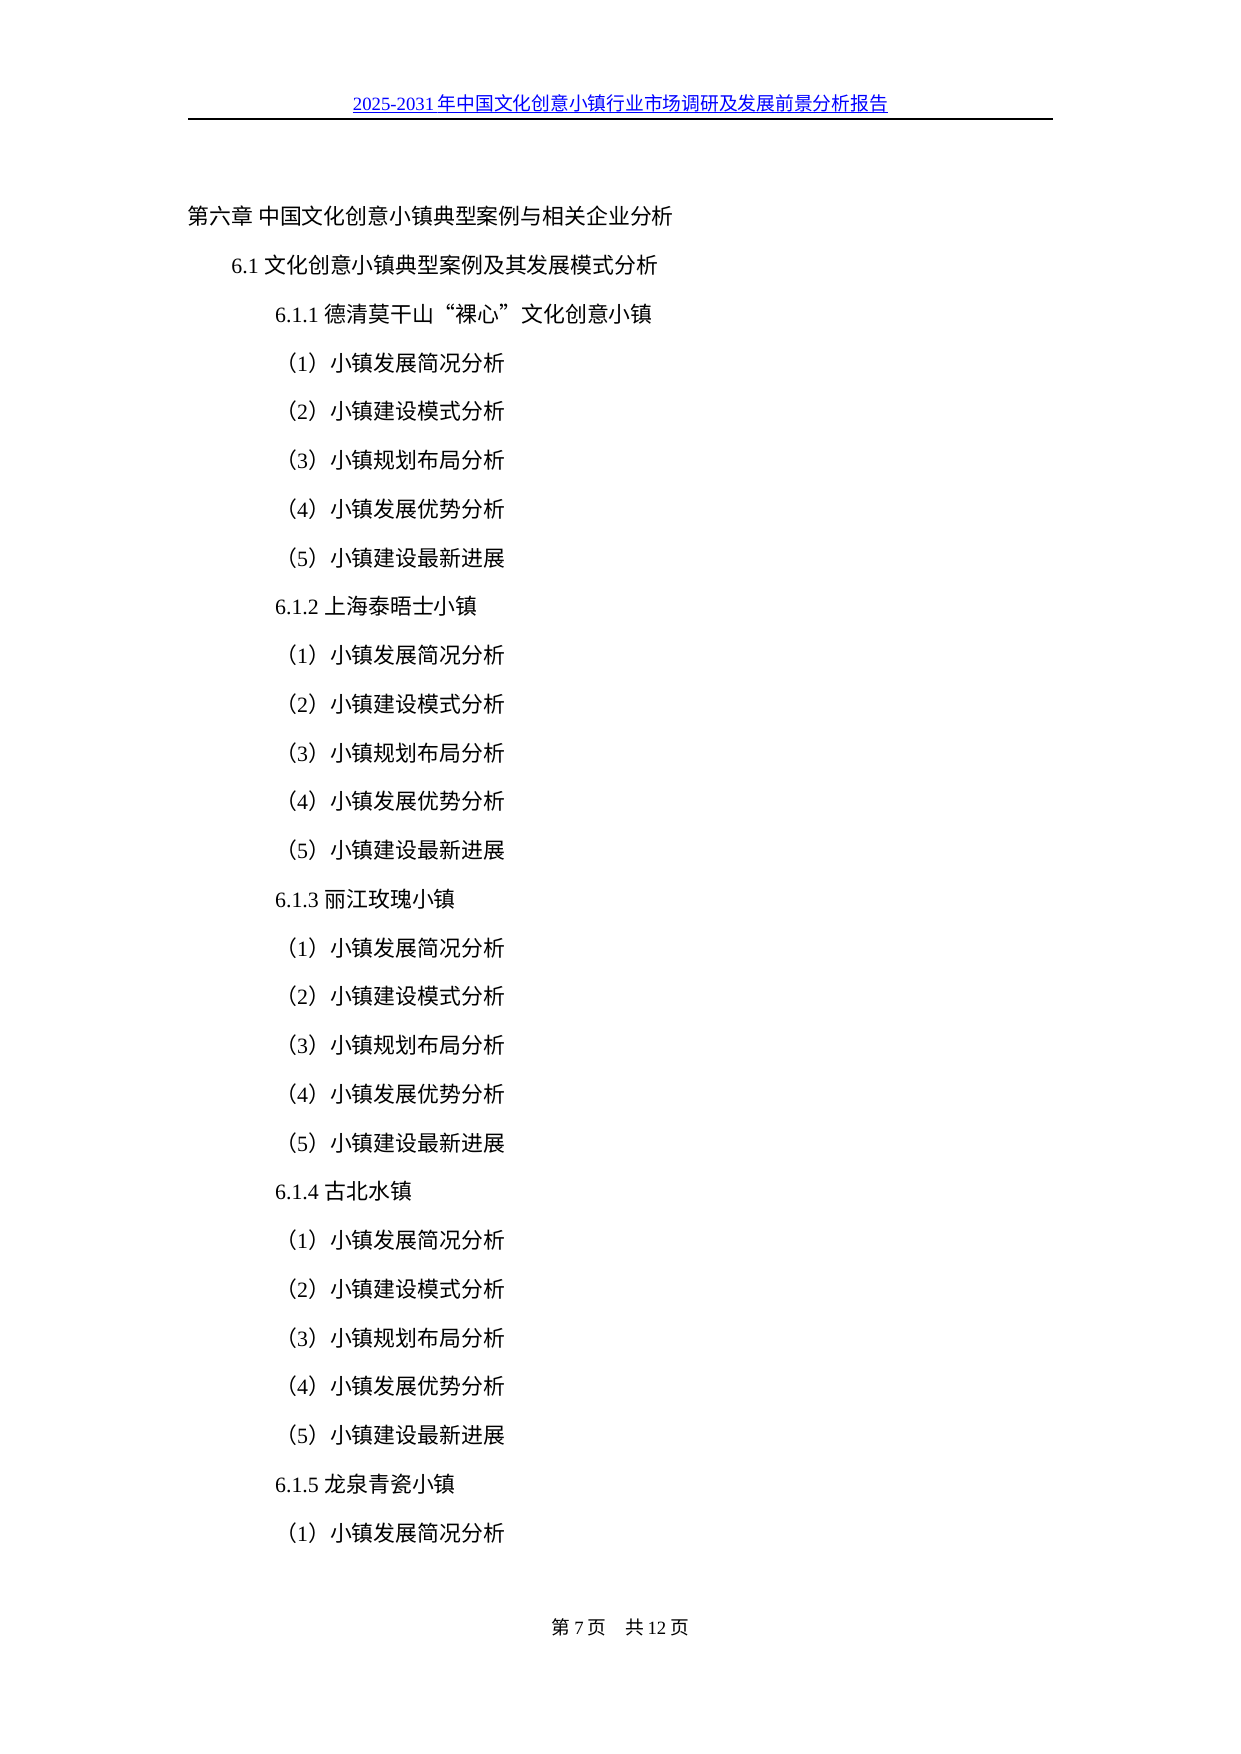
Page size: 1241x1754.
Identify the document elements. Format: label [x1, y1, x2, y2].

text [187, 150, 1053, 1548]
